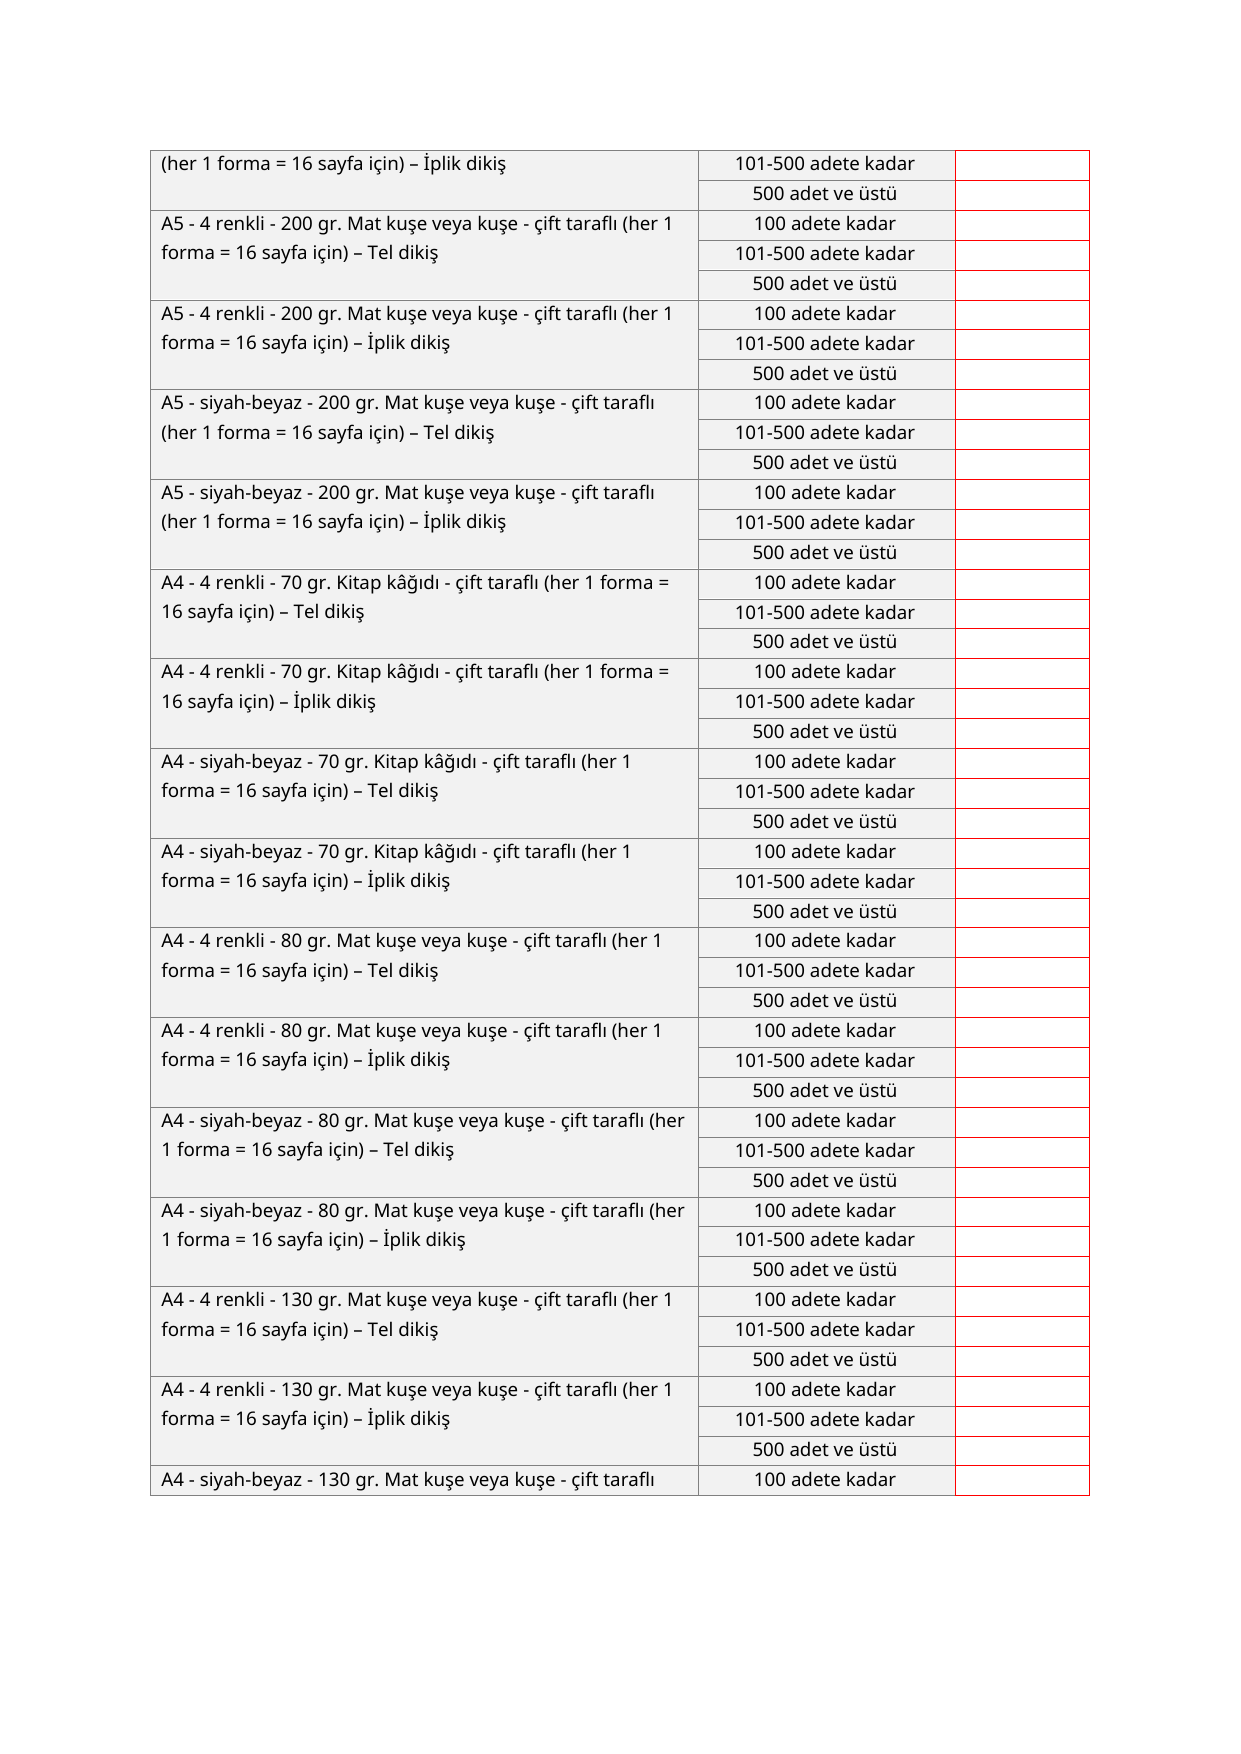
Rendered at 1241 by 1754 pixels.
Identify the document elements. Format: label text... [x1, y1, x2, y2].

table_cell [151, 1466, 698, 1495]
table_cell [956, 241, 1089, 269]
table_cell 100 adete kadar [699, 839, 955, 867]
table_cell 101-500 adete kadar [699, 1407, 955, 1436]
table_cell A4 - 4 renkli - 70 gr. Kitap kâğıdı - çift taraflı (her 1 forma = 16 sayfa için) – İplik dikiş [151, 659, 698, 748]
table_cell [956, 570, 1089, 598]
table_cell [956, 1407, 1089, 1436]
table_cell 100 adete kadar [699, 211, 955, 240]
table_cell [956, 659, 1089, 688]
table_cell 500 adet ve üstü [699, 540, 955, 568]
table_cell A5 - siyah-beyaz - 200 gr. Mat kuşe veya kuşe - çift taraflı (her 1 forma = 16 sayfa için) – İplik dikiş [151, 480, 698, 568]
table_cell 101-500 adete kadar [699, 869, 955, 897]
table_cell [151, 151, 698, 210]
table_cell [956, 1437, 1089, 1465]
table_cell [956, 1317, 1089, 1346]
table_cell 100 adete kadar [699, 301, 955, 329]
table_cell [956, 510, 1089, 539]
table_cell A4 - siyah-beyaz - 80 gr. Mat kuşe veya kuşe - çift taraflı (her 1 forma = 16 sayfa için) – İplik dikiş [151, 1198, 698, 1286]
table_cell [956, 1048, 1089, 1077]
table_cell 500 adet ve üstü [699, 809, 955, 838]
table_cell [956, 1466, 1089, 1495]
table_cell 100 adete kadar [699, 390, 955, 419]
table_cell [956, 301, 1089, 329]
table_cell [956, 1287, 1089, 1316]
table_cell 500 adet ve üstü [699, 988, 955, 1017]
table_cell A4 - 4 renkli - 70 gr. Kitap kâğıdı - çift taraflı (her 1 forma = 16 sayfa için) – Tel dikiş [151, 570, 698, 658]
table_cell A4 - 4 renkli - 80 gr. Mat kuşe veya kuşe - çift taraflı (her 1 forma = 16 sayfa için) – İplik dikiş [151, 1018, 698, 1107]
table_cell [956, 420, 1089, 449]
table_cell A4 - 4 renkli - 130 gr. Mat kuşe veya kuşe - çift taraflı (her 1 forma = 16 sayfa için) – İplik dikiş [151, 1377, 698, 1465]
table_cell [956, 1198, 1089, 1226]
table_cell 101-500 adete kadar [699, 600, 955, 628]
table_cell [956, 689, 1089, 718]
table_cell A5 - 4 renkli - 200 gr. Mat kuşe veya kuşe - çift taraflı (her 1 forma = 16 sayfa için) – Tel dikiş [151, 211, 698, 299]
table_cell [956, 480, 1089, 509]
table_cell [956, 330, 1089, 359]
table_cell 500 adet ve üstü [699, 1437, 955, 1465]
table_cell [956, 839, 1089, 867]
table_cell [956, 151, 1089, 180]
table_cell A4 - siyah-beyaz - 70 gr. Kitap kâğıdı - çift taraflı (her 1 forma = 16 sayfa için) – Tel dikiş [151, 749, 698, 838]
table_cell A4 - siyah-beyaz - 70 gr. Kitap kâğıdı - çift taraflı (her 1 forma = 16 sayfa için) – İplik dikiş [151, 839, 698, 927]
table_cell [956, 1377, 1089, 1406]
table_cell 100 adete kadar [699, 1198, 955, 1226]
table_cell [956, 211, 1089, 240]
table_cell 500 adet ve üstü [699, 181, 955, 210]
table_cell 101-500 adete kadar [699, 420, 955, 449]
table_cell 100 adete kadar [699, 1287, 955, 1316]
table_cell 101-500 adete kadar [699, 241, 955, 269]
table_cell [956, 1227, 1089, 1256]
table_cell 101-500 adete kadar [699, 1048, 955, 1077]
table_cell 500 adet ve üstü [699, 271, 955, 299]
table_cell [956, 988, 1089, 1017]
table_cell [956, 540, 1089, 568]
table_cell A5 - 4 renkli - 200 gr. Mat kuşe veya kuşe - çift taraflı (her 1 forma = 16 sayfa için) – İplik dikiş [151, 301, 698, 389]
table_cell [956, 809, 1089, 838]
table_cell 500 adet ve üstü [699, 360, 955, 389]
table_cell [956, 390, 1089, 419]
table_cell [956, 869, 1089, 897]
table_cell 101-500 adete kadar [699, 689, 955, 718]
table_cell 100 adete kadar [699, 480, 955, 509]
table_cell 101-500 adete kadar [699, 510, 955, 539]
table_cell 101-500 adete kadar [699, 330, 955, 359]
table_cell [956, 899, 1089, 927]
table_cell 100 adete kadar [699, 1018, 955, 1047]
table_cell 101-500 adete kadar [699, 1138, 955, 1166]
table_cell [956, 1138, 1089, 1166]
table_cell 500 adet ve üstü [699, 1078, 955, 1107]
table_cell A4 - siyah-beyaz - 80 gr. Mat kuşe veya kuşe - çift taraflı (her 1 forma = 16 sayfa için) – Tel dikiş [151, 1108, 698, 1196]
table_cell [956, 1168, 1089, 1196]
table_cell [956, 360, 1089, 389]
table_cell [956, 779, 1089, 808]
table_cell 500 adet ve üstü [699, 450, 955, 479]
table_cell [956, 928, 1089, 957]
table_cell [956, 958, 1089, 987]
table_cell 100 adete kadar [699, 1108, 955, 1137]
table_cell [956, 600, 1089, 628]
table_cell 101-500 adete kadar [699, 1227, 955, 1256]
table_cell 101-500 adete kadar [699, 779, 955, 808]
table_cell 500 adet ve üstü [699, 1347, 955, 1376]
table_cell 500 adet ve üstü [699, 1257, 955, 1286]
table_cell 101-500 adete kadar [699, 1317, 955, 1346]
table_cell [956, 629, 1089, 658]
table_cell 500 adet ve üstü [699, 719, 955, 748]
table_cell A4 - 4 renkli - 80 gr. Mat kuşe veya kuşe - çift taraflı (her 1 forma = 16 sayfa için) – Tel dikiş [151, 928, 698, 1017]
table_cell 100 adete kadar [699, 1466, 955, 1495]
table_cell [956, 1018, 1089, 1047]
table_cell 100 adete kadar [699, 749, 955, 778]
table_cell 100 adete kadar [699, 570, 955, 598]
table_cell [956, 719, 1089, 748]
table_cell A5 - siyah-beyaz - 200 gr. Mat kuşe veya kuşe - çift taraflı (her 1 forma = 16 sayfa için) – Tel dikiş [151, 390, 698, 479]
table_cell [956, 749, 1089, 778]
table_cell [956, 271, 1089, 299]
table_cell 100 adete kadar [699, 928, 955, 957]
table_cell 101-500 adete kadar [699, 151, 955, 180]
table_cell [956, 450, 1089, 479]
table_cell 100 adete kadar [699, 1377, 955, 1406]
table_cell [956, 1108, 1089, 1137]
table_cell 101-500 adete kadar [699, 958, 955, 987]
table_cell [956, 181, 1089, 210]
table_cell 100 adete kadar [699, 659, 955, 688]
table_cell A4 - 4 renkli - 130 gr. Mat kuşe veya kuşe - çift taraflı (her 1 forma = 16 sayfa için) – Tel dikiş [151, 1287, 698, 1376]
table_cell 500 adet ve üstü [699, 629, 955, 658]
table_cell 500 adet ve üstü [699, 1168, 955, 1196]
table_cell [956, 1078, 1089, 1107]
table_cell [956, 1347, 1089, 1376]
table_cell [956, 1257, 1089, 1286]
table_cell 500 adet ve üstü [699, 899, 955, 927]
